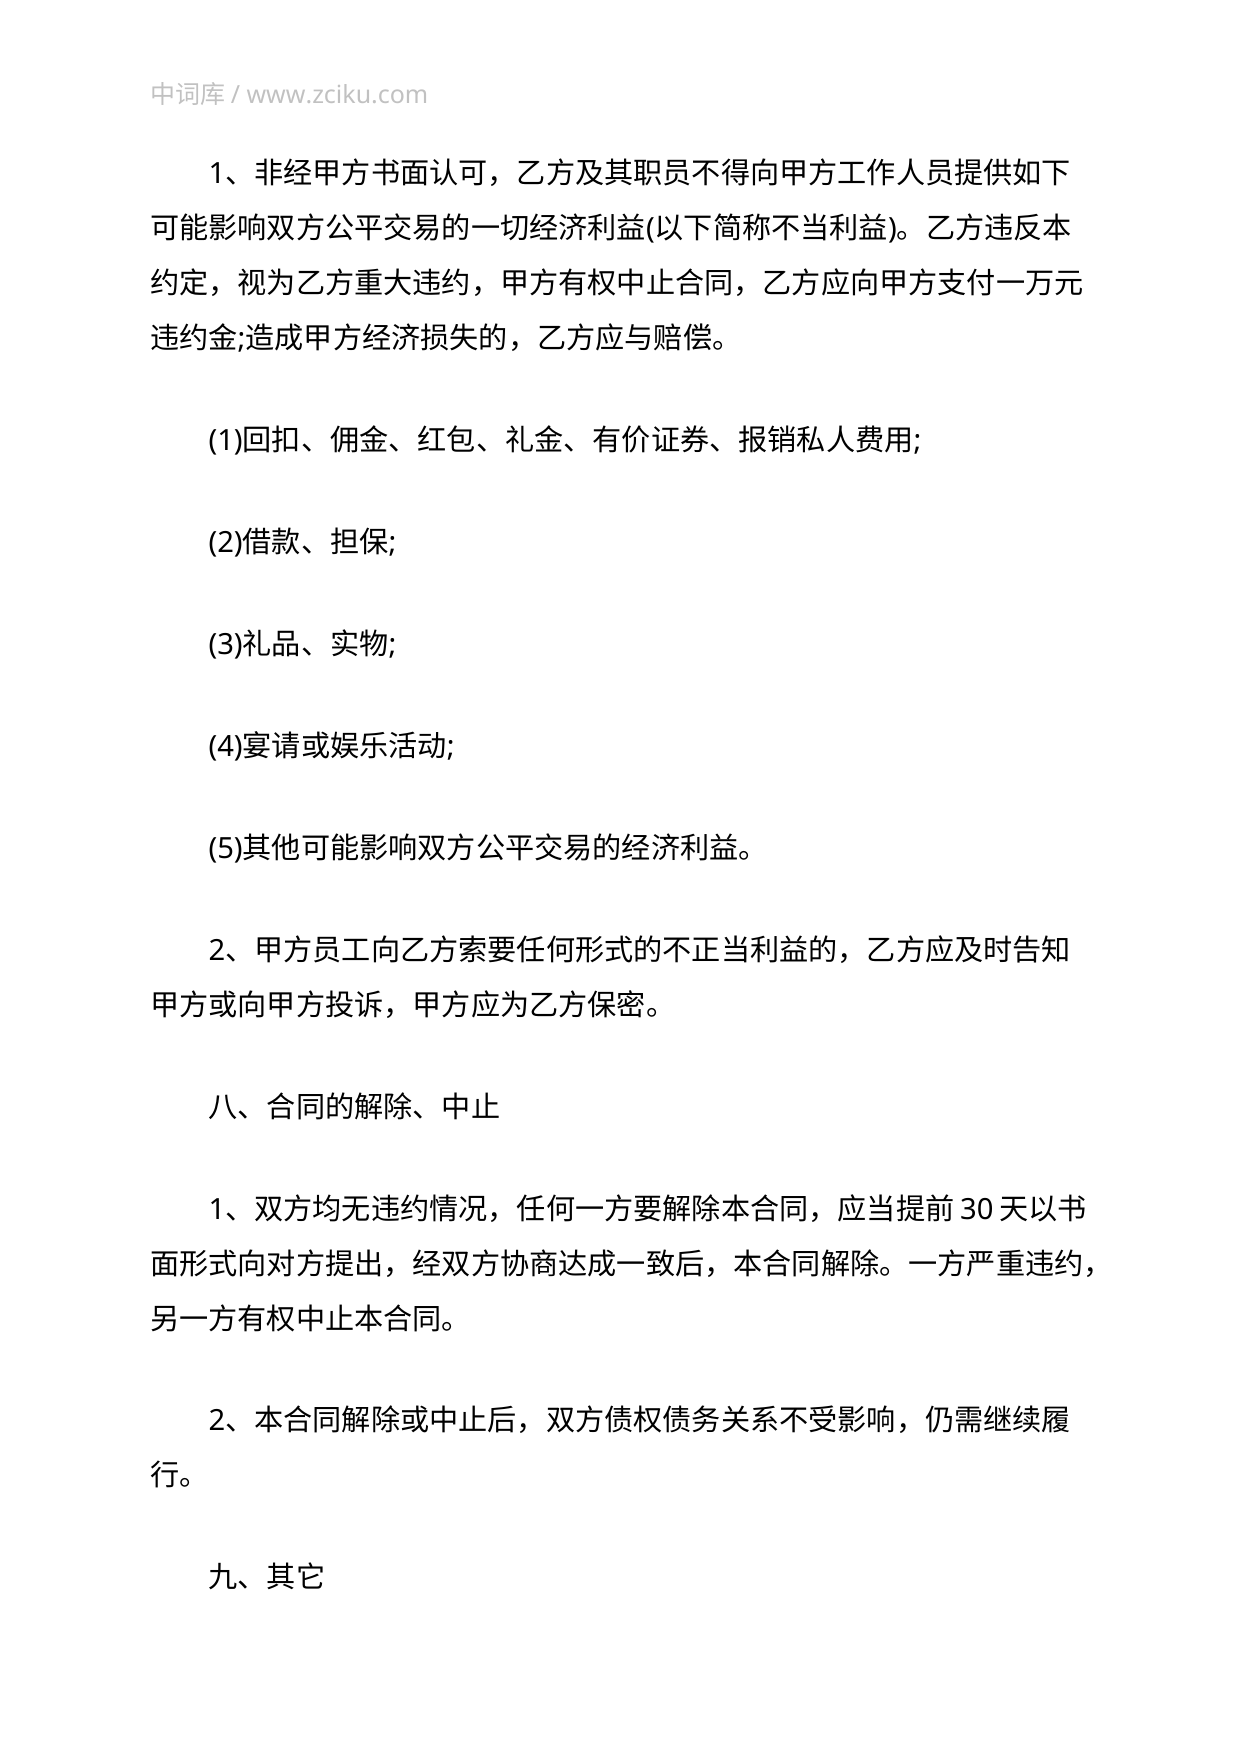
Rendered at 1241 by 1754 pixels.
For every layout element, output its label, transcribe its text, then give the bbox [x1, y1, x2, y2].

text (2)借款、担保; [150, 519, 1090, 561]
text (3)礼品、实物; [150, 621, 1090, 663]
text 九、其它 [150, 1554, 1090, 1596]
text 2、甲方员工向乙方索要任何形式的不正当利益的，乙方应及时告知甲方或向甲方投诉，甲方应为乙方保密。 [150, 927, 1090, 1024]
text (5)其他可能影响双方公平交易的经济利益。 [150, 825, 1090, 867]
text 1、非经甲方书面认可，乙方及其职员不得向甲方工作人员提供如下可能影响双方公平交易的一切经济利益(以下简称不当利益)。乙方违反本约定，视为乙方重大违约，甲方有权中止合同，乙方应向甲方支付一万元违约金;造成甲方经济损失的，乙方应与赔偿。 [150, 150, 1090, 357]
text 2、本合同解除或中止后，双方债权债务关系不受影响，仍需继续履行。 [150, 1397, 1090, 1494]
text 1、双方均无违约情况，任何一方要解除本合同，应当提前30天以书面形式向对方提出，经双方协商达成一致后，本合同解除。一方严重违约，另一方有权中止本合同。 [150, 1185, 1090, 1337]
text (4)宴请或娱乐活动; [150, 723, 1090, 765]
text (1)回扣、佣金、红包、礼金、有价证券、报销私人费用; [150, 417, 1090, 459]
text 八、合同的解除、中止 [150, 1083, 1090, 1126]
